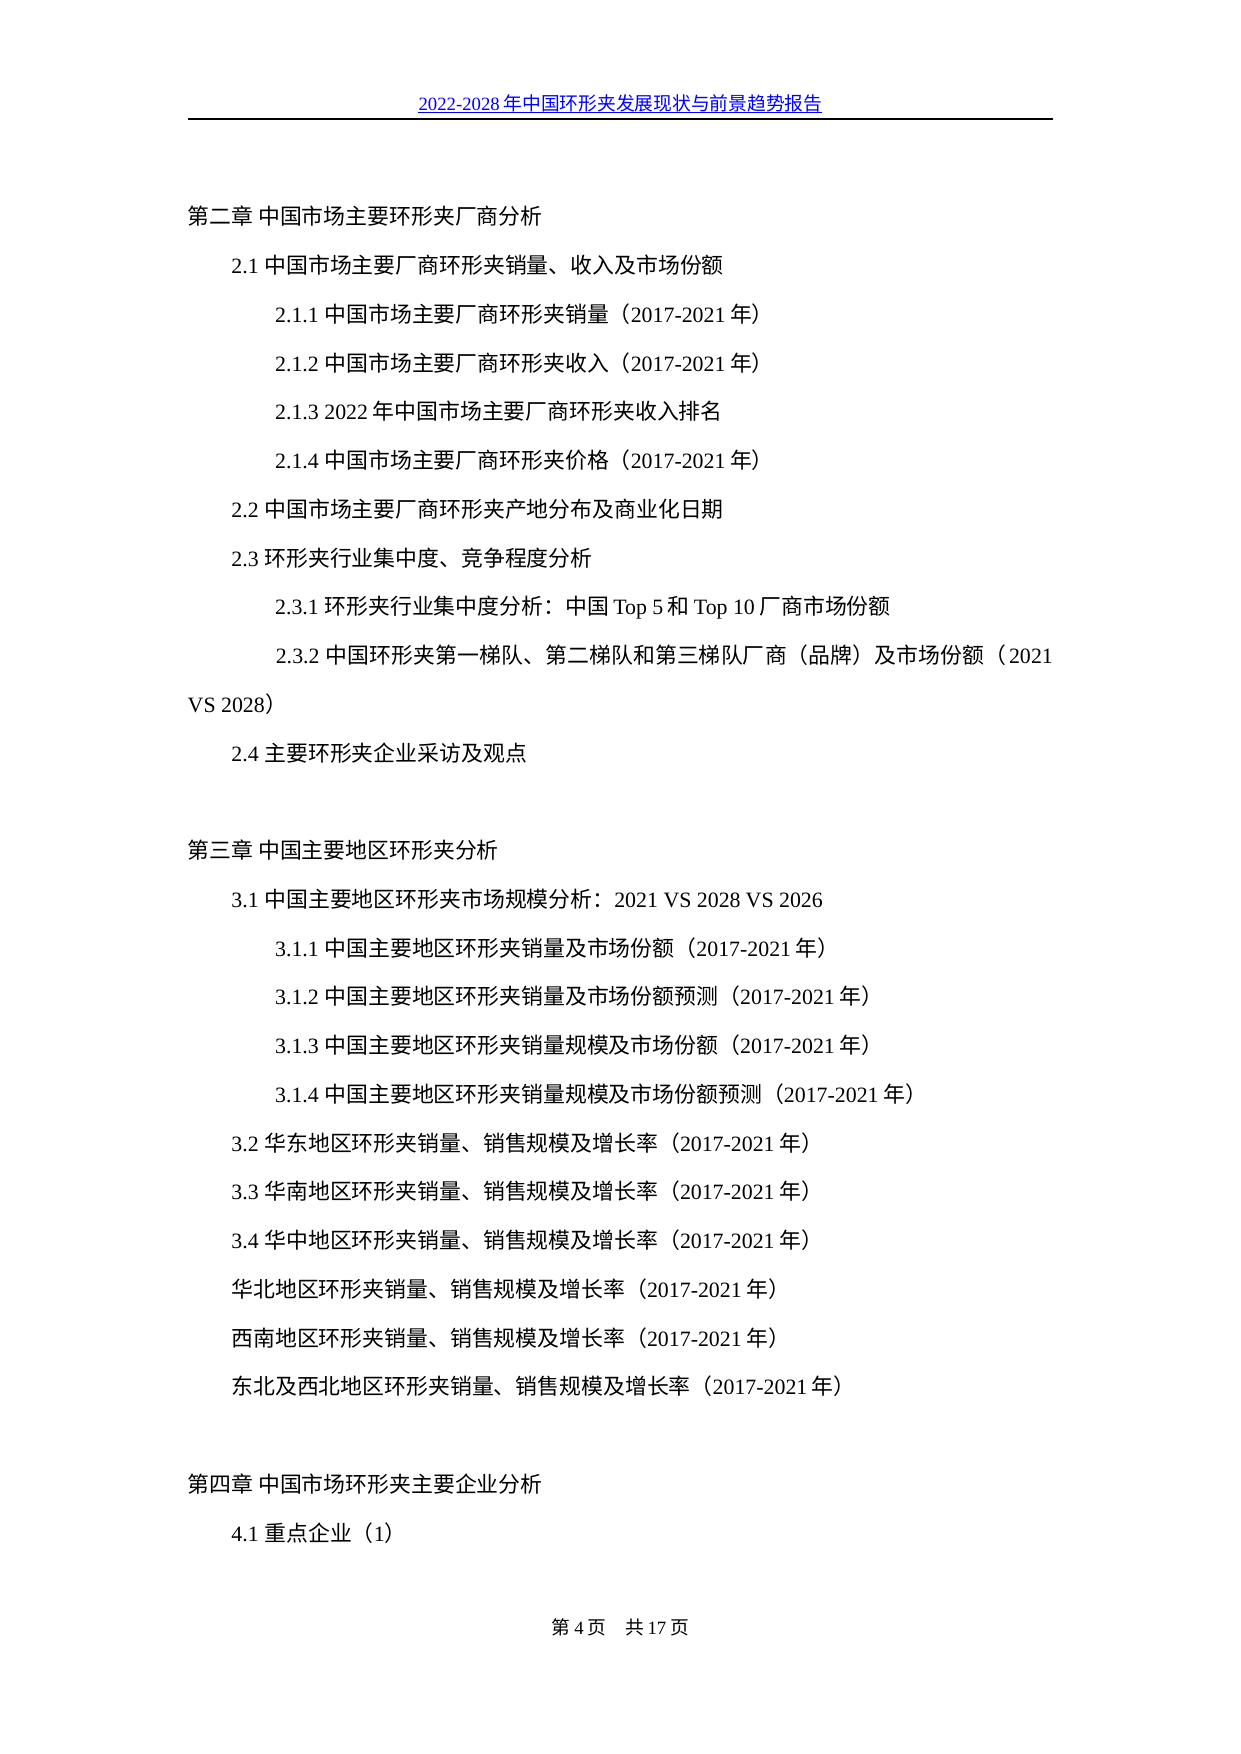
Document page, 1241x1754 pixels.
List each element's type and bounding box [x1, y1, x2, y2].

text [187, 150, 1053, 1548]
